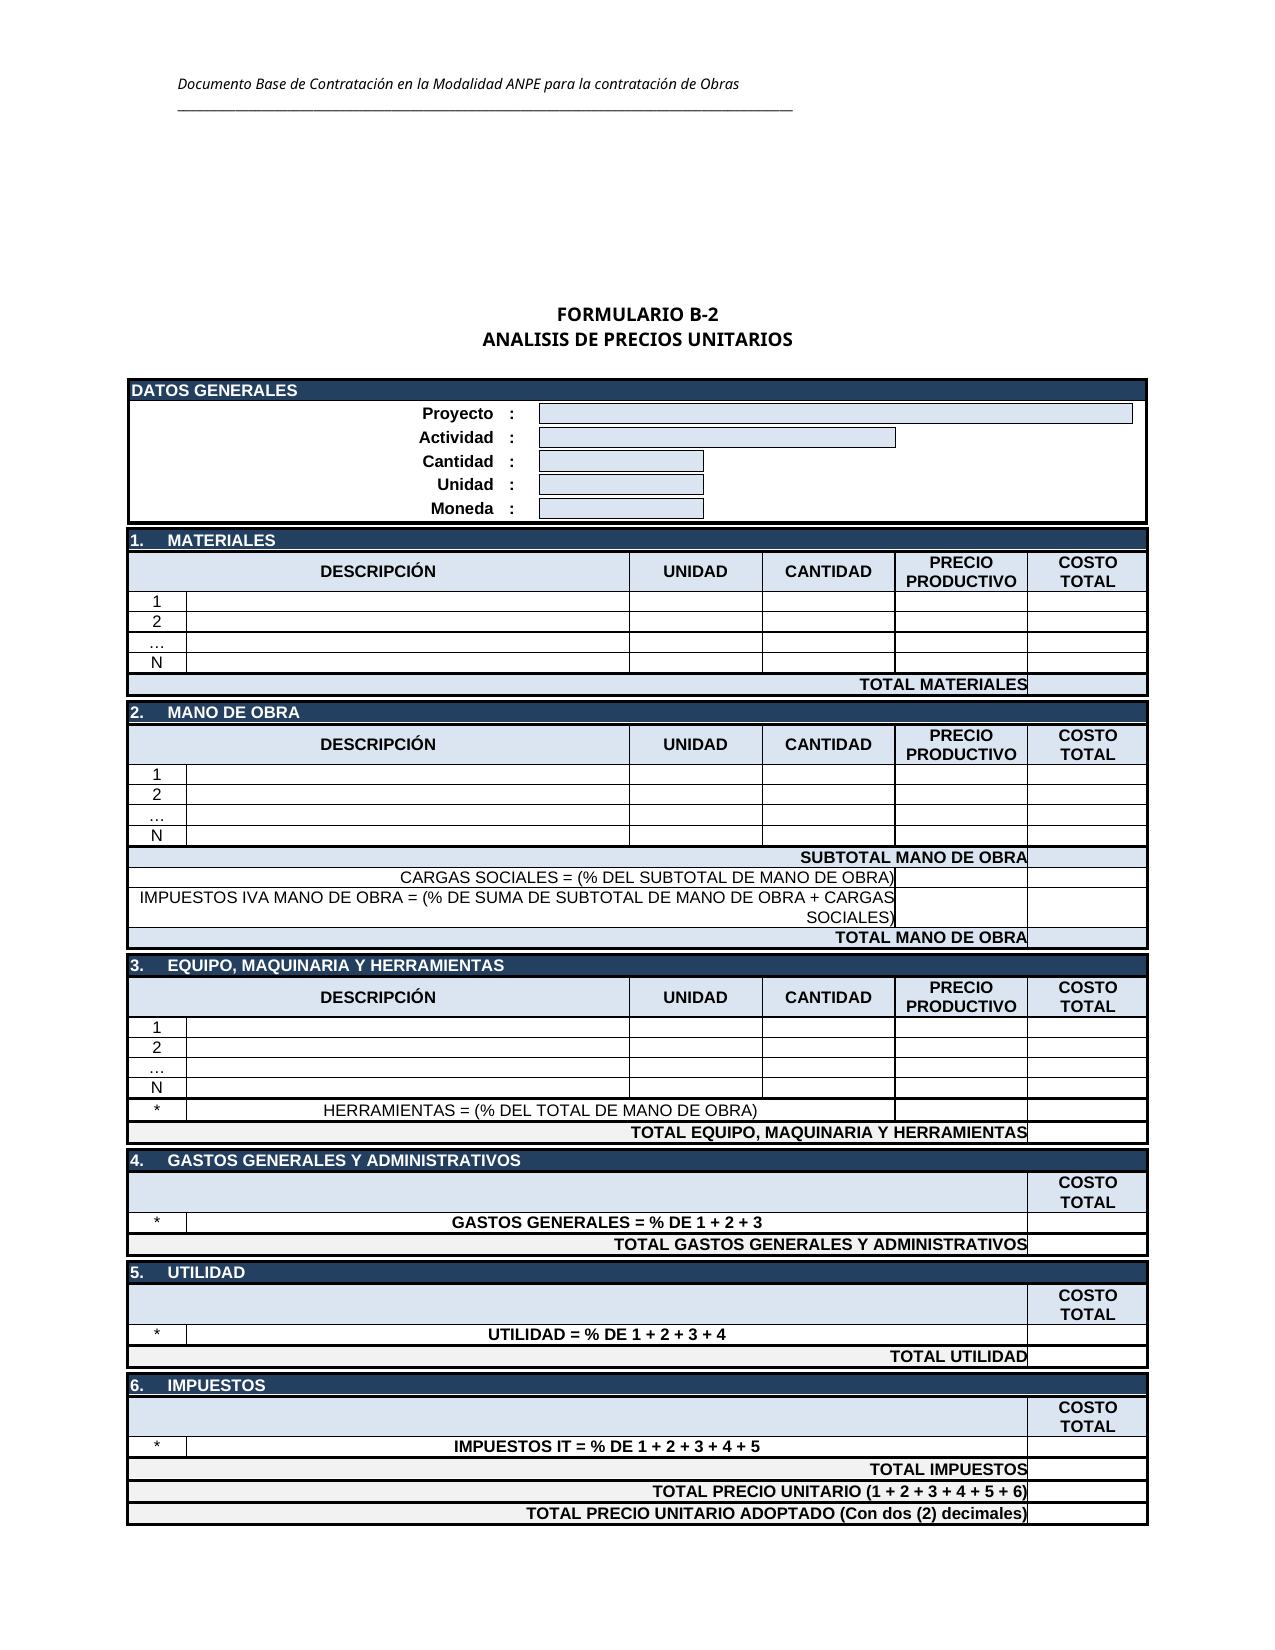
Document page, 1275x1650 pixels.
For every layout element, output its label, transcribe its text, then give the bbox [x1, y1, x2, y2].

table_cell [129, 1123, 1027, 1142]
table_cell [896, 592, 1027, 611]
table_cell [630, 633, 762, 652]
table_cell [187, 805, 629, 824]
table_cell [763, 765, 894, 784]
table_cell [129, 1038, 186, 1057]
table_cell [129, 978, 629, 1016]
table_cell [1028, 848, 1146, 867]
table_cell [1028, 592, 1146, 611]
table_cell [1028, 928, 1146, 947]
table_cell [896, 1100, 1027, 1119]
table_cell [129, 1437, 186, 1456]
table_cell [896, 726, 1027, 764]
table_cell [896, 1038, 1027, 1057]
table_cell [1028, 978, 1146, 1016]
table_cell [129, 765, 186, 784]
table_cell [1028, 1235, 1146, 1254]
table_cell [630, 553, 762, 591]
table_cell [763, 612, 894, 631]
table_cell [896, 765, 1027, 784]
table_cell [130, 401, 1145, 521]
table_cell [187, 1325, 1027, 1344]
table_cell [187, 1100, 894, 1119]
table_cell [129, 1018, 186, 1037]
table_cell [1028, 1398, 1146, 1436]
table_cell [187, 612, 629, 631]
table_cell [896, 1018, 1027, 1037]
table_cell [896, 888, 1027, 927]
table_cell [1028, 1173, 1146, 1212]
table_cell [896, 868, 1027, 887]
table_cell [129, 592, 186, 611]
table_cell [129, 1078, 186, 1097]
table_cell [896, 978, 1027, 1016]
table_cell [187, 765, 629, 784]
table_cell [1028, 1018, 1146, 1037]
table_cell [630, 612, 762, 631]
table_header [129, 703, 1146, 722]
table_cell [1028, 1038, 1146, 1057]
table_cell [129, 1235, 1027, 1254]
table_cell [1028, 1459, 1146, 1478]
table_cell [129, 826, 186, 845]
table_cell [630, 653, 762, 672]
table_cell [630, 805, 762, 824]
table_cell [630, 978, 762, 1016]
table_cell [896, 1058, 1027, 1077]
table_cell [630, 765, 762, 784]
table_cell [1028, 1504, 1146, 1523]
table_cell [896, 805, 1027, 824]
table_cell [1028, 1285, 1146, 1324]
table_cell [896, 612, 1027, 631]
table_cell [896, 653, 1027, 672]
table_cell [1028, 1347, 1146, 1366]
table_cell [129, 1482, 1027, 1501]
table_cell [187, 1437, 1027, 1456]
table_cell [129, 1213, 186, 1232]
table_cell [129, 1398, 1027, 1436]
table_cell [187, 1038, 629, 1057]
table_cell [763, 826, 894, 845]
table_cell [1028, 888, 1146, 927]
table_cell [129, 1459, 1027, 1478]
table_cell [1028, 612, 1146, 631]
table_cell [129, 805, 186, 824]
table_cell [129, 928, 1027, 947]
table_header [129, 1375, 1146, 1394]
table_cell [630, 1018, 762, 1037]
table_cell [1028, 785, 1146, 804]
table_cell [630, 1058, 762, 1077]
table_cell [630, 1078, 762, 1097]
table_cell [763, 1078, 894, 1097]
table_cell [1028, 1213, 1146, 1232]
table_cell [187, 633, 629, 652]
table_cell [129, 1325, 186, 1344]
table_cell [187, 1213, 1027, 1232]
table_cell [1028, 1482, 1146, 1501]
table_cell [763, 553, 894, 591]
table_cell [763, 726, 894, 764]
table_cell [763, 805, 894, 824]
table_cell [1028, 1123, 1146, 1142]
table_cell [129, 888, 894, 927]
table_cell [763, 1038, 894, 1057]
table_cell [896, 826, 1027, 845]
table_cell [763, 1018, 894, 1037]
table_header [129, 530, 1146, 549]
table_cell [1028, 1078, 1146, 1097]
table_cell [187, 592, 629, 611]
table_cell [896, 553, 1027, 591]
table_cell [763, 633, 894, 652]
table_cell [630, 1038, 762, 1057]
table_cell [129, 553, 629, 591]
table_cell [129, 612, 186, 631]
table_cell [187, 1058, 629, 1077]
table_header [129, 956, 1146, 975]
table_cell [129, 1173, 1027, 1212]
text FORMULARIO B-2 [177, 301, 1098, 326]
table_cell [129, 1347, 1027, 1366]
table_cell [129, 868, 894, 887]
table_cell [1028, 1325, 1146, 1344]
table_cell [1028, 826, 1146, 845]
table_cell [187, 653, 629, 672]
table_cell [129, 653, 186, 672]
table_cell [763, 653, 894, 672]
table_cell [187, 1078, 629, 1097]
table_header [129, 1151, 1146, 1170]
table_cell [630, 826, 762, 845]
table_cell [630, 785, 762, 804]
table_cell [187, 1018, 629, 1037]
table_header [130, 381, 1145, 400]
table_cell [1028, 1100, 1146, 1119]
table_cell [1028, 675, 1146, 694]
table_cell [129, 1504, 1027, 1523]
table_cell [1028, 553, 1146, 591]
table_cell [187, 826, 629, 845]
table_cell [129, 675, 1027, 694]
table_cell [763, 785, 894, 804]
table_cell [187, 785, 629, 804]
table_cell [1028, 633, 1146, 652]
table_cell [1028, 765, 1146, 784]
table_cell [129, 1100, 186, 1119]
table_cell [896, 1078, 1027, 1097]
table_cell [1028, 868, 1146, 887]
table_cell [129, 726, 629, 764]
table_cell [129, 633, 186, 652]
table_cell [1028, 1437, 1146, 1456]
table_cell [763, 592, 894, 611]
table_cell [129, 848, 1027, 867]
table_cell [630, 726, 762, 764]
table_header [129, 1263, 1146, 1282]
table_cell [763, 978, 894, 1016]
text ANALISIS DE PRECIOS UNITARIOS [177, 326, 1098, 352]
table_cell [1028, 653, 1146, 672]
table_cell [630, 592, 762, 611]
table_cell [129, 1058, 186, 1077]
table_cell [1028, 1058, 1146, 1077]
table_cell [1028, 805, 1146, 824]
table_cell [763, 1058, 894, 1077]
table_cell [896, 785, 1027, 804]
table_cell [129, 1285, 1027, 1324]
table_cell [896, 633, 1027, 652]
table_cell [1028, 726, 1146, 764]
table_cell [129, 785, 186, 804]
